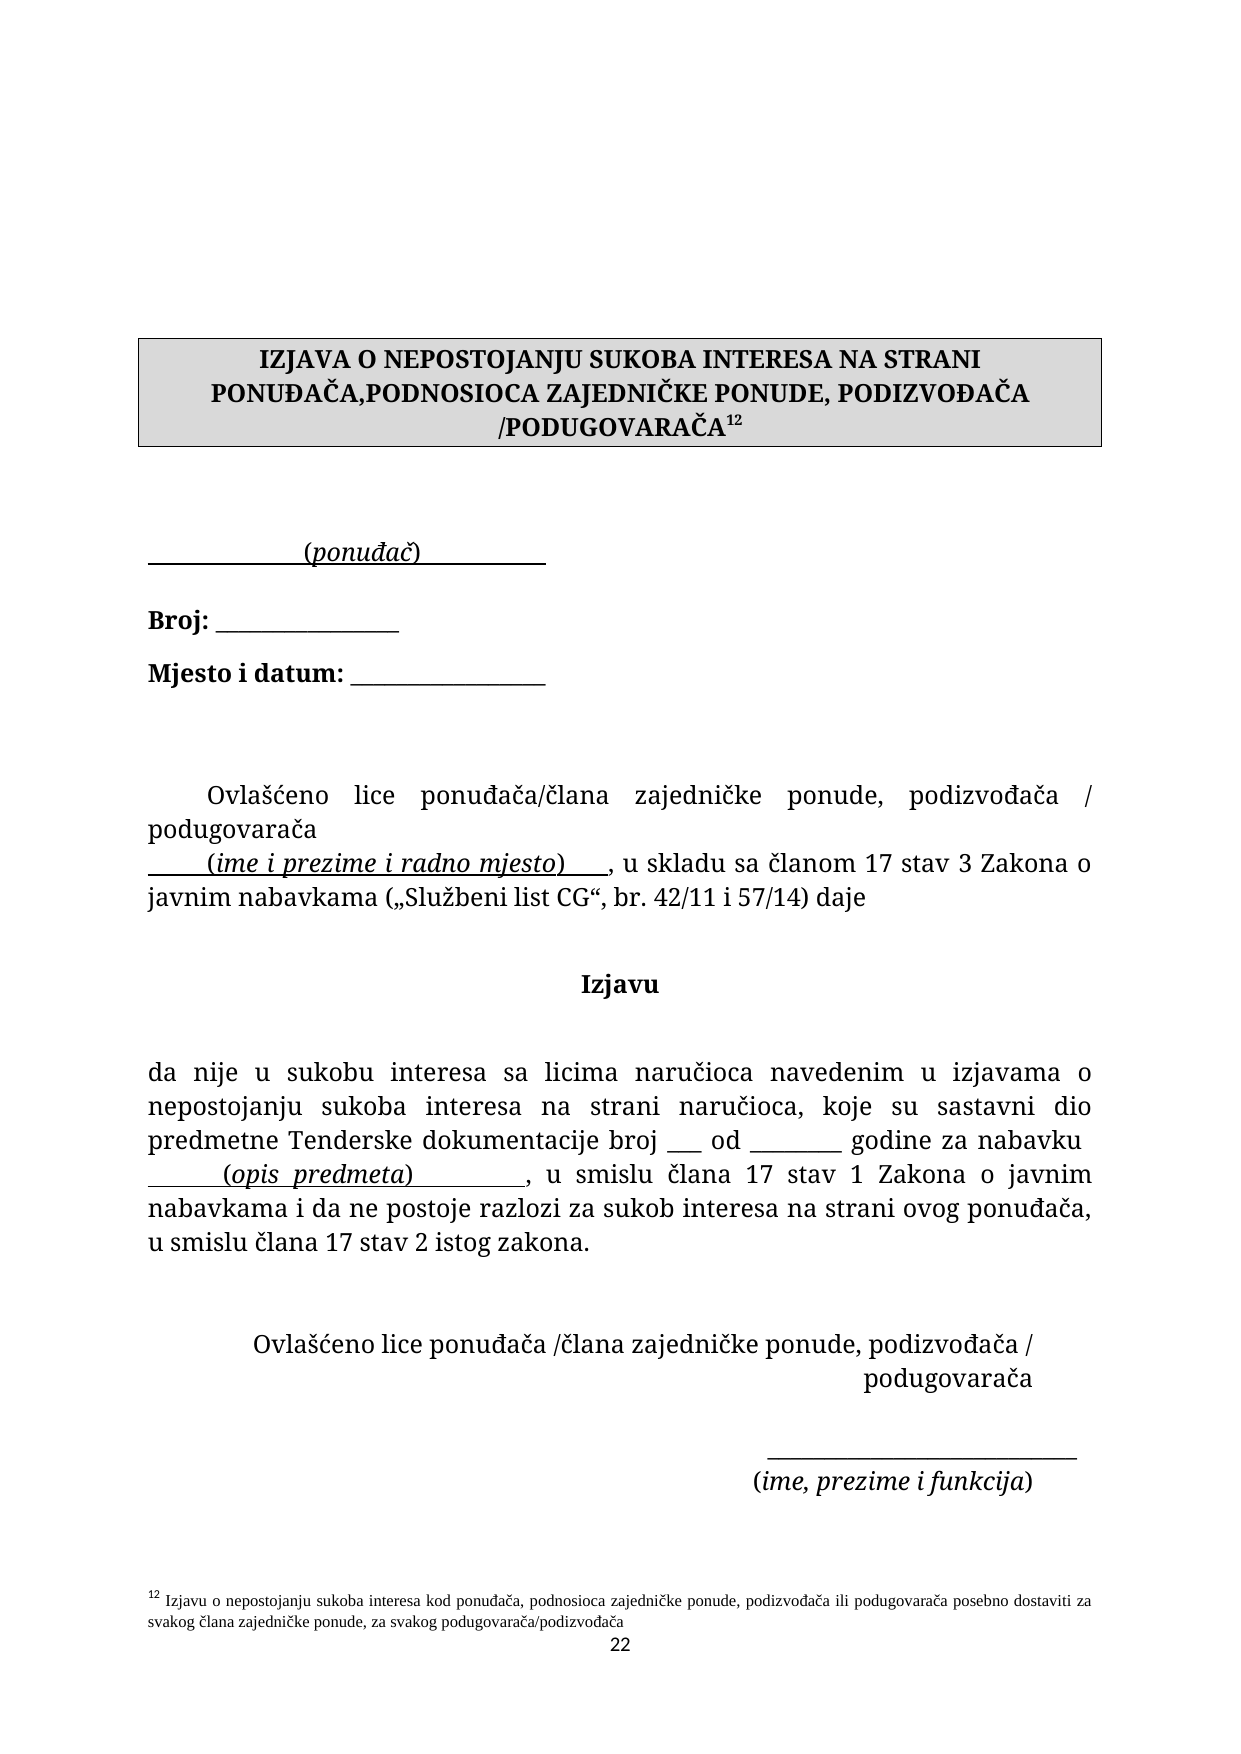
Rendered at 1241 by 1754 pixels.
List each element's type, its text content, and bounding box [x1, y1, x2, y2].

text da nije u sukobu interesa sa licima naručioca navedenim u izjavama o nepostojanju sukoba interesa na strani naručioca, koje su sastavni dio predmetne Tenderske dokumentacije broj ___ od ________ godine za nabavku (opis predmeta) , u smislu člana 17 stav 1 Zakona o javnim nabavkama i da ne postoje razlozi za sukob interesa na strani ovog ponuđača, u smislu člana 17 stav 2 istog zakona. [148, 1054, 1093, 1259]
text ___________________________ [148, 1429, 1077, 1463]
text Ovlašćeno lice ponuđača/člana zajedničke ponude, podizvođača / podugovarača (ime i prezime i radno mjesto) , u skladu sa članom 17 stav 3 Zakona o javnim nabavkama („Službeni list CG“, br. 42/11 i 57/14) daje [148, 777, 1093, 914]
subtitle IZJAVA O NEPOSTOJANJU SUKOBA INTERESA NA STRANI PONUĐAČA,PODNOSIOCA ZAJEDNIČKE PONUDE, PODIZVOĐAČA /PODUGOVARAČA [139, 339, 1101, 446]
text Mjesto i datum: _________________ [148, 656, 1093, 690]
text Broj: ________________ [148, 602, 1093, 636]
text Ovlašćeno lice ponuđača /člana zajedničke ponude, podizvođača / podugovarača [148, 1327, 1033, 1395]
text Izjavu [148, 967, 1093, 1001]
text (ponuđač) [148, 534, 1093, 568]
text (ime, prezime i funkcija) [148, 1463, 1033, 1497]
